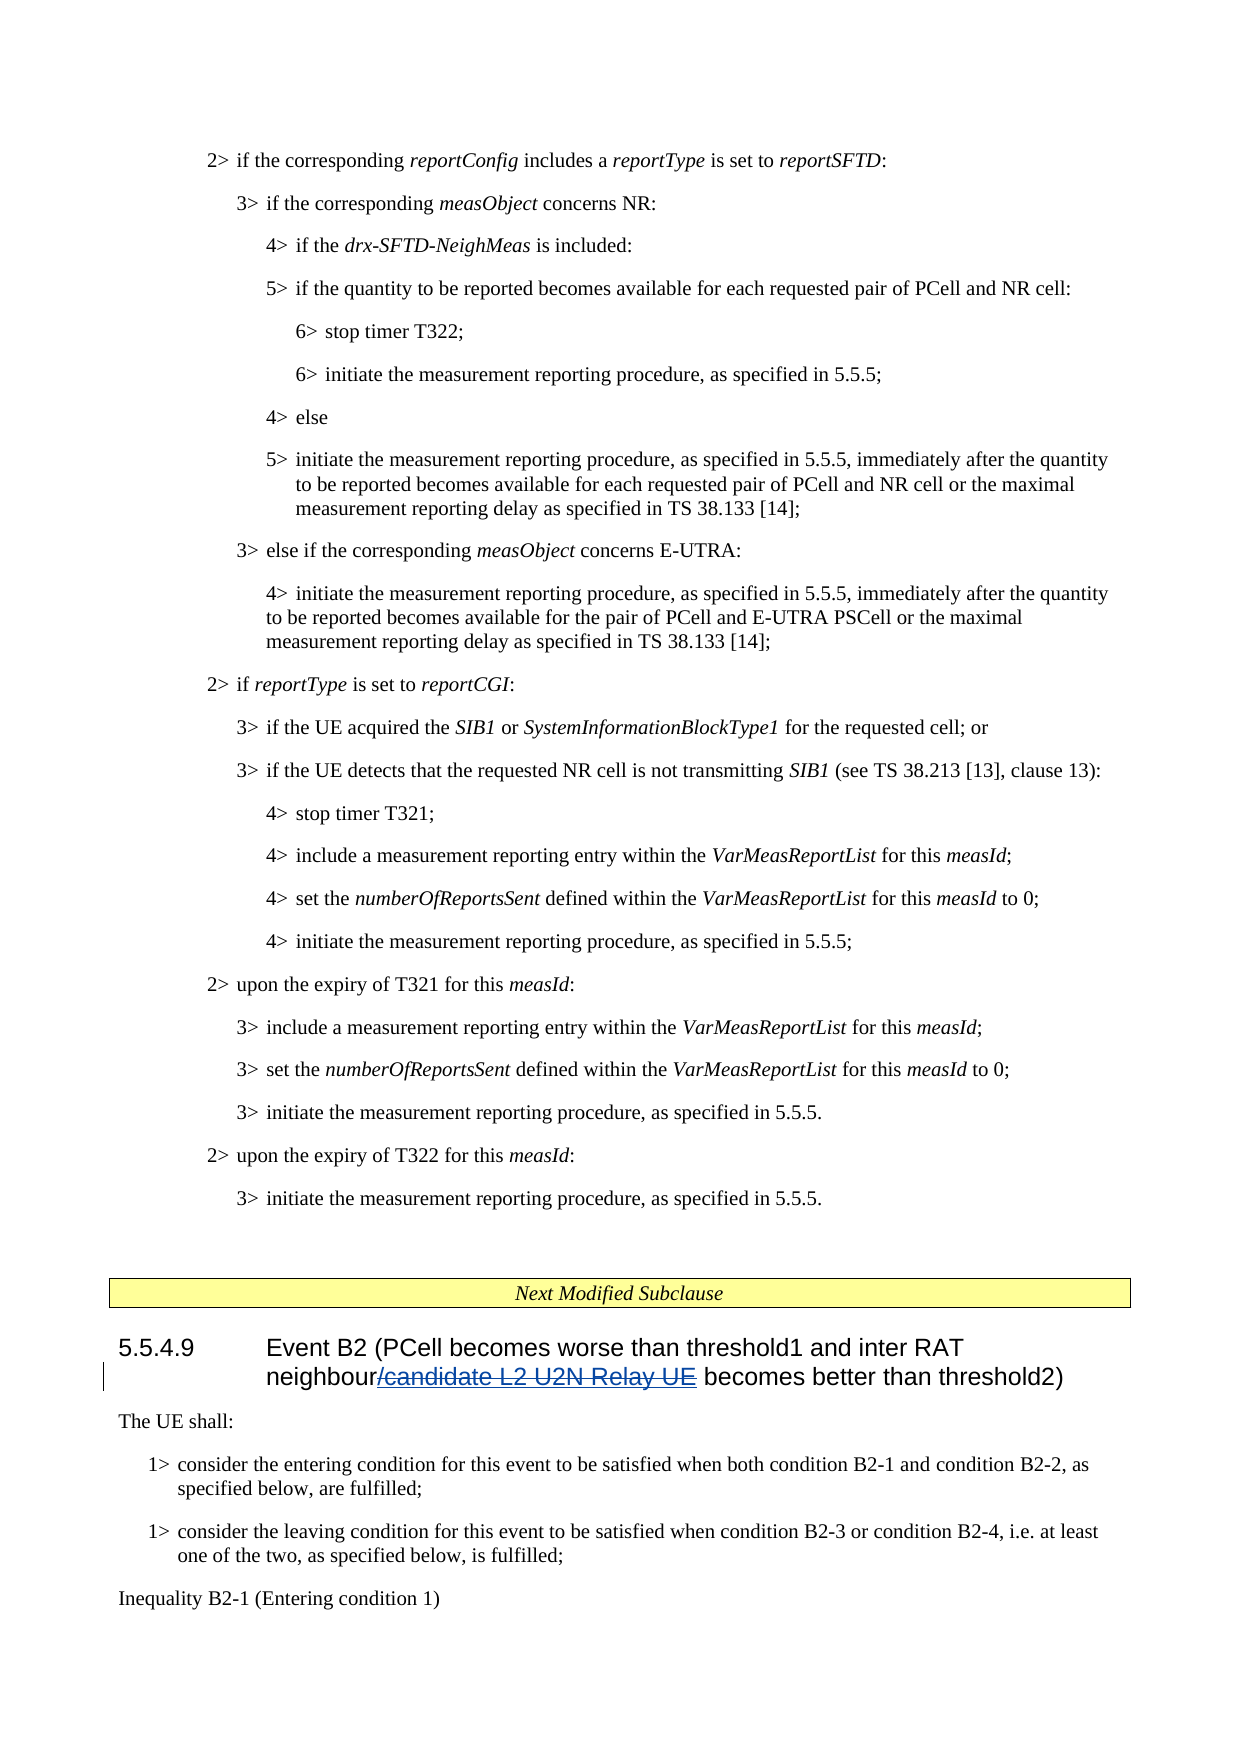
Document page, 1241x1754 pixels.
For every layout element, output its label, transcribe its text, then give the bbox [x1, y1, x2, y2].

text The UE shall: [118, 1409, 1122, 1433]
text 3> else if the corresponding measObject concerns E-UTRA: [236, 538, 1122, 562]
text 3> if the corresponding measObject concerns NR: [236, 191, 1122, 214]
text Next Modified Subclause [110, 1279, 1130, 1307]
text 2> if reportType is set to reportCGI: [207, 672, 1122, 696]
text 1> consider the entering condition for this event to be satisfied when both condition B2-1 and condition B2-2, as specified below, are fulfilled; [148, 1452, 1122, 1500]
text 4> include a measurement reporting entry within the VarMeasReportList for this measId; [266, 843, 1122, 867]
text 4> initiate the measurement reporting procedure, as specified in 5.5.5; [266, 929, 1122, 953]
text 2> if the corresponding reportConfig includes a reportType is set to reportSFTD: [207, 148, 1122, 172]
text 2> upon the expiry of T322 for this measId: [207, 1143, 1122, 1167]
text 4> else [266, 404, 1122, 429]
text 5> initiate the measurement reporting procedure, as specified in 5.5.5, immediately after the quantity to be reported becomes available for each requested pair of PCell and NR cell or the maximal measurement reporting delay as specified in TS 38.133 [14]; [266, 447, 1122, 519]
text 4> stop timer T321; [266, 801, 1122, 824]
text 6> initiate the measurement reporting procedure, as specified in 5.5.5; [295, 362, 1122, 386]
text 3> set the numberOfReportsSent defined within the VarMeasReportList for this measId to 0; [236, 1057, 1122, 1081]
text 4> set the numberOfReportsSent defined within the VarMeasReportList for this measId to 0; [266, 886, 1122, 910]
text 3> initiate the measurement reporting procedure, as specified in 5.5.5. [236, 1186, 1122, 1210]
text 4> initiate the measurement reporting procedure, as specified in 5.5.5, immediately after the quantity to be reported becomes available for the pair of PCell and E-UTRA PSCell or the maximal measurement reporting delay as specified in TS 38.133 [14]; [266, 581, 1122, 653]
text 4> if the drx-SFTD-NeighMeas is included: [266, 233, 1122, 257]
text 3> if the UE detects that the requested NR cell is not transmitting SIB1 (see TS 38.213 [13], clause 13): [236, 758, 1122, 782]
text 3> if the UE acquired the SIB1 or SystemInformationBlockType1 for the requested cell; or [236, 715, 1122, 739]
text Inequality B2-1 (Entering condition 1) [118, 1586, 1122, 1610]
text 3> initiate the measurement reporting procedure, as specified in 5.5.5. [236, 1100, 1122, 1124]
text 5> if the quantity to be reported becomes available for each requested pair of PCell and NR cell: [266, 276, 1122, 300]
text 3> include a measurement reporting entry within the VarMeasReportList for this measId; [236, 1014, 1122, 1039]
text 6> stop timer T322; [295, 319, 1122, 343]
subtitle 5.5.4.9 Event B2 (PCell becomes worse than threshold1 and inter RAT neighbour becomes better than threshold2) [118, 1333, 1122, 1391]
text 2> upon the expiry of T321 for this measId: [207, 972, 1122, 996]
text 1> consider the leaving condition for this event to be satisfied when condition B2-3 or condition B2-4, i.e. at least one of the two, as specified below, is fulfilled; [148, 1519, 1122, 1567]
